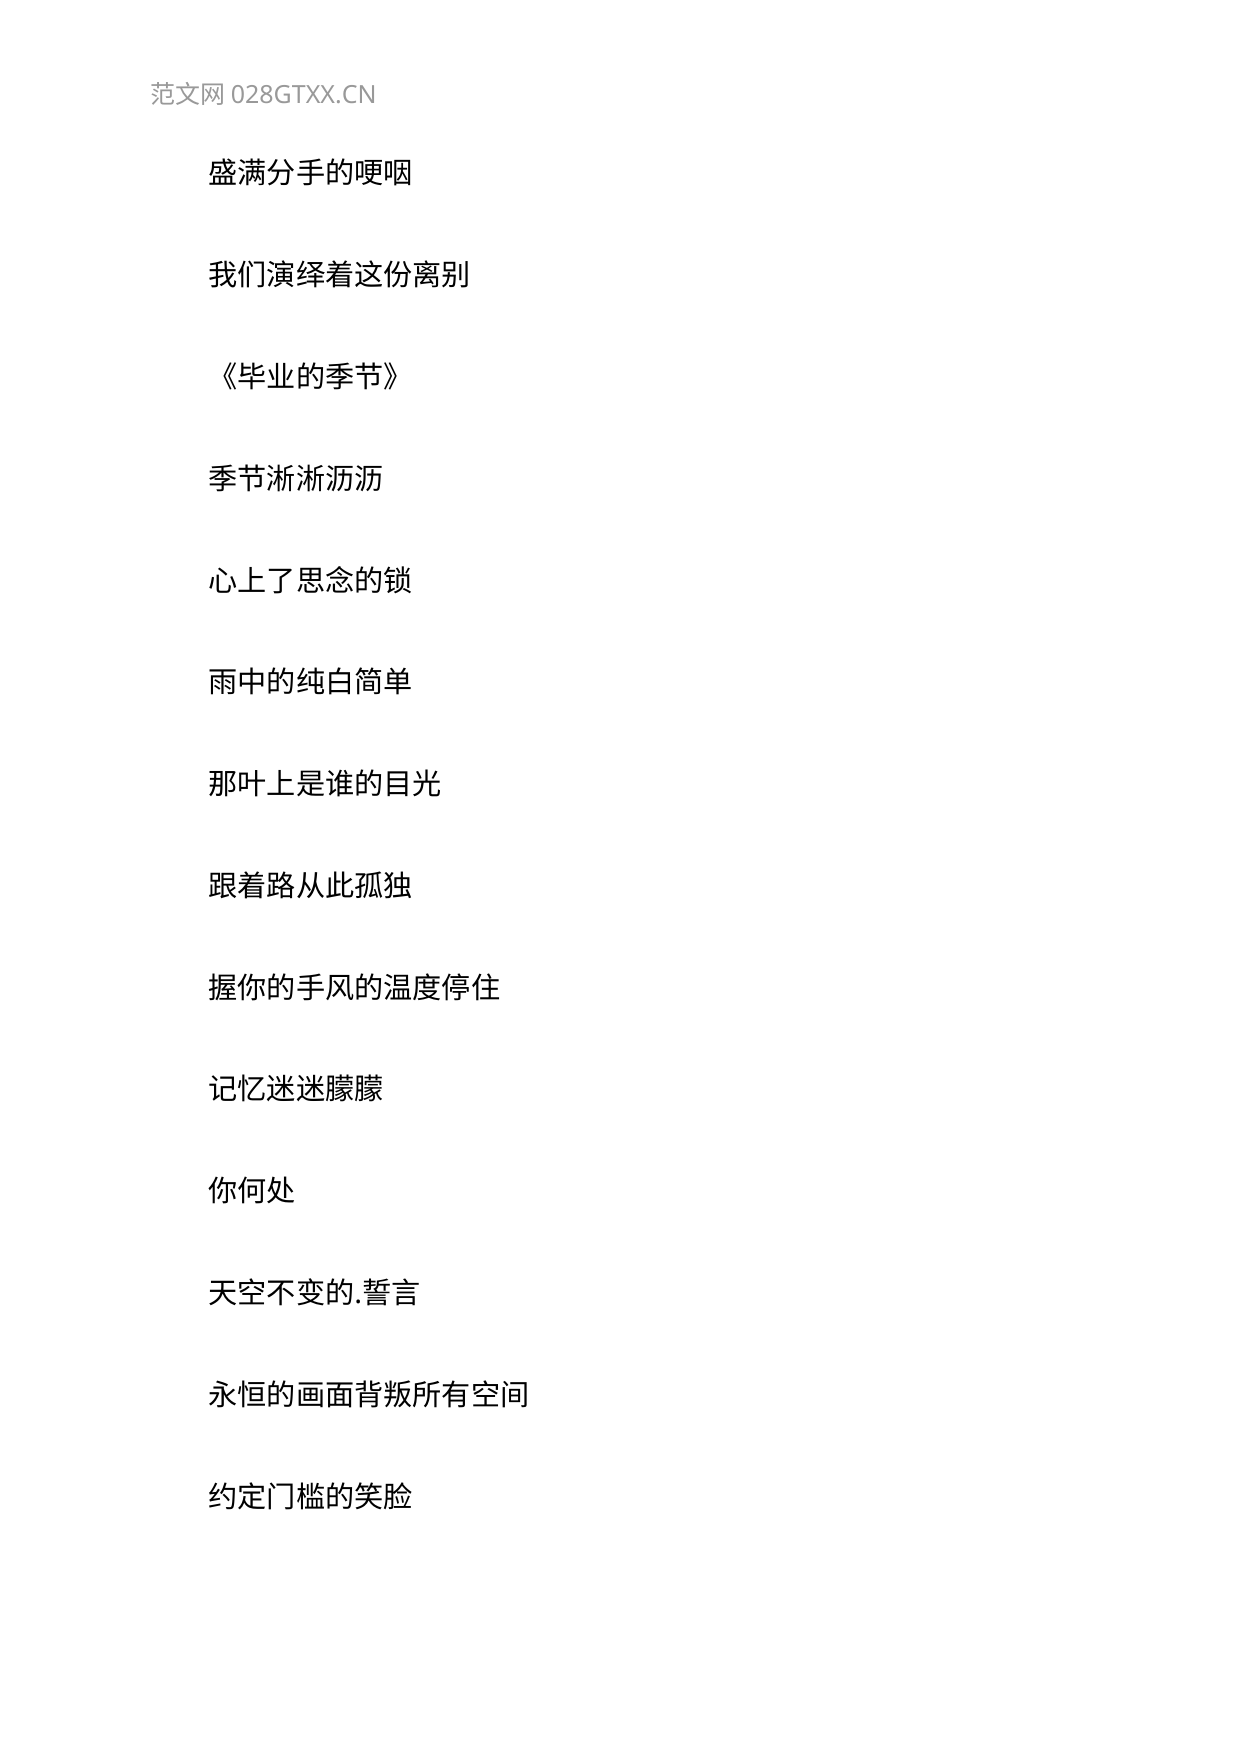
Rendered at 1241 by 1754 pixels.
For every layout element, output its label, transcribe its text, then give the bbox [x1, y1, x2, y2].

text 约定门槛的笑脸 [150, 1473, 1090, 1516]
text 记忆迷迷朦朦 [150, 1066, 1090, 1108]
text 跟着路从此孤独 [150, 862, 1090, 905]
text 雨中的纯白简单 [150, 659, 1090, 701]
text 握你的手风的温度停住 [150, 964, 1090, 1006]
text 永恒的画面背叛所有空间 [150, 1371, 1090, 1414]
text 我们演绎着这份离别 [150, 252, 1090, 294]
text 天空不变的.誓言 [150, 1269, 1090, 1312]
text 心上了思念的锁 [150, 557, 1090, 599]
text 盛满分手的哽咽 [150, 150, 1090, 192]
text 那叶上是谁的目光 [150, 761, 1090, 803]
text 《毕业的季节》 [150, 353, 1090, 396]
text 季节淅淅沥沥 [150, 455, 1090, 498]
text 你何处 [150, 1168, 1090, 1210]
